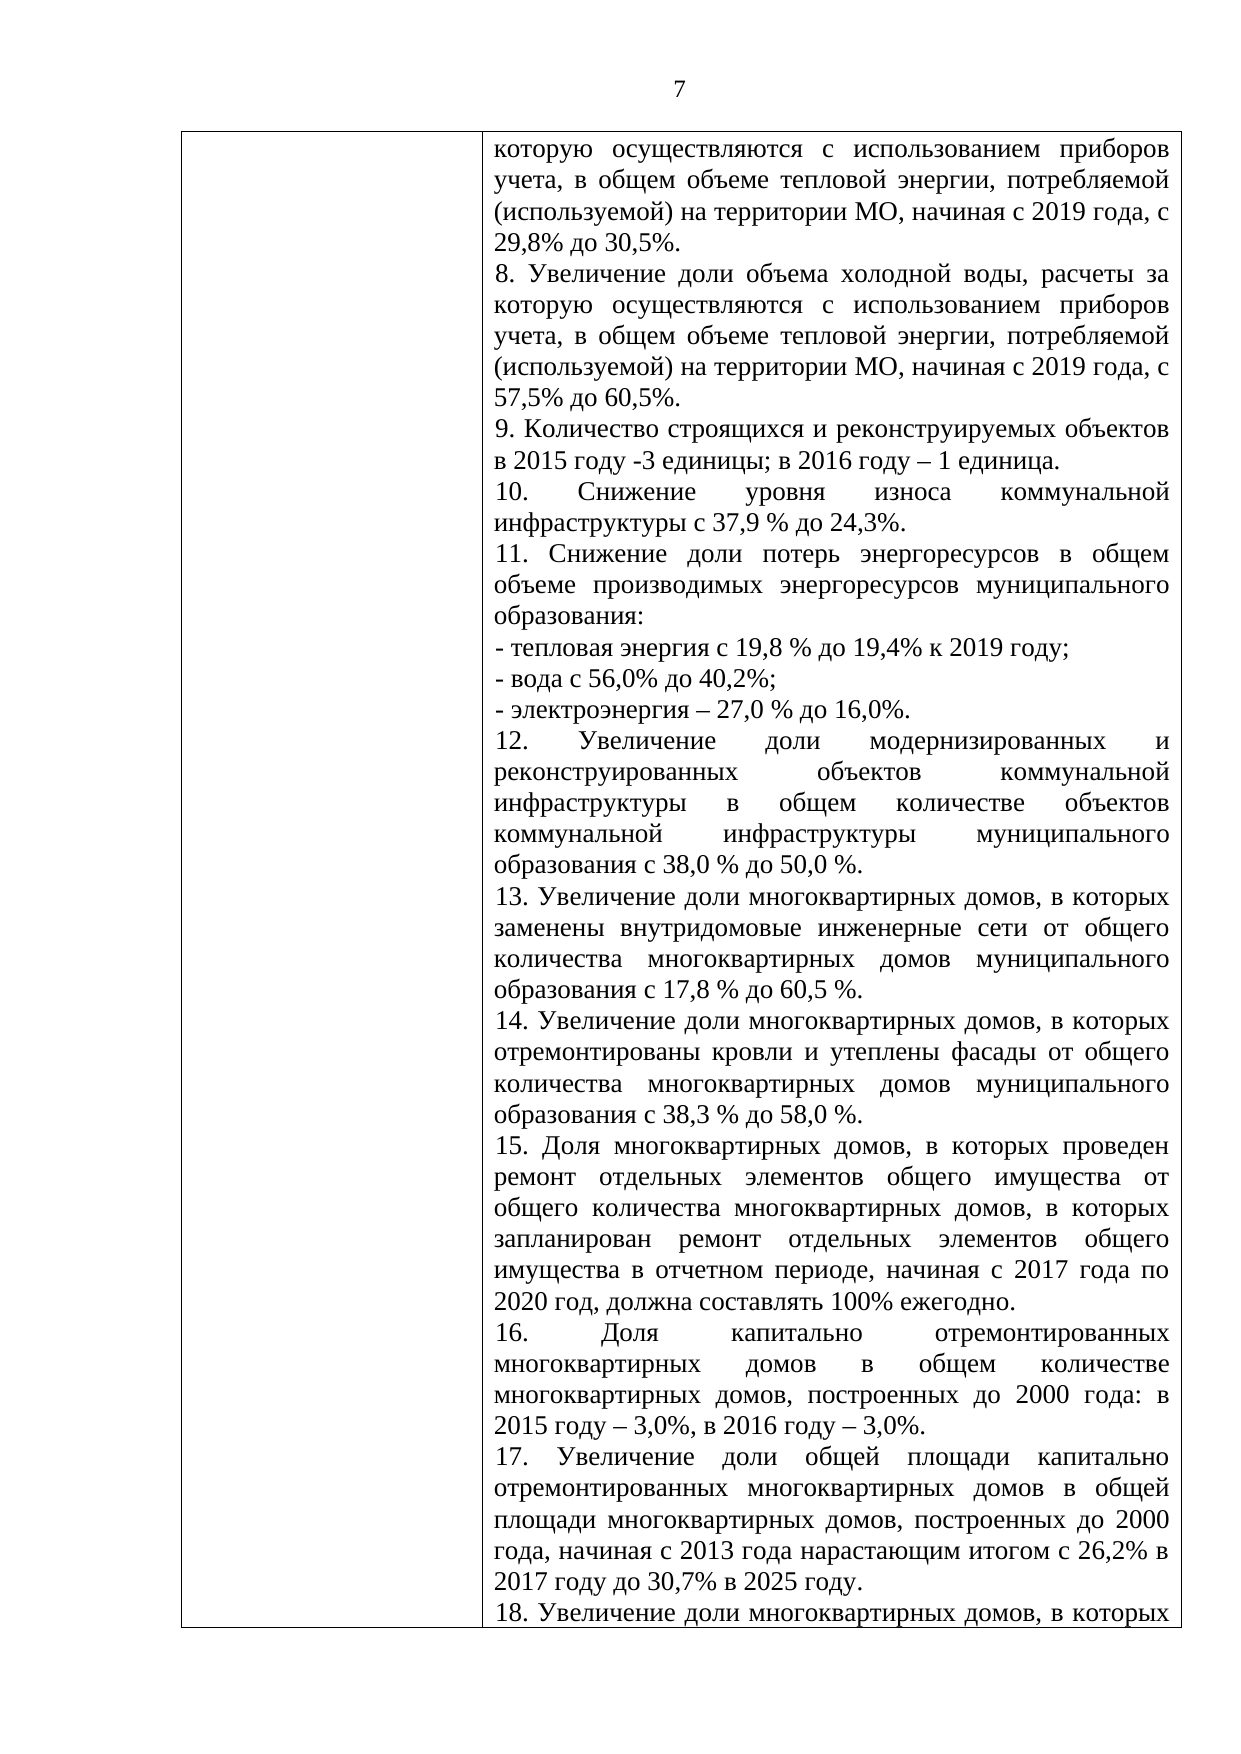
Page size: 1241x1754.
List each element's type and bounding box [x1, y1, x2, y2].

table_cell [483, 132, 1181, 1627]
table_cell [182, 132, 482, 1627]
